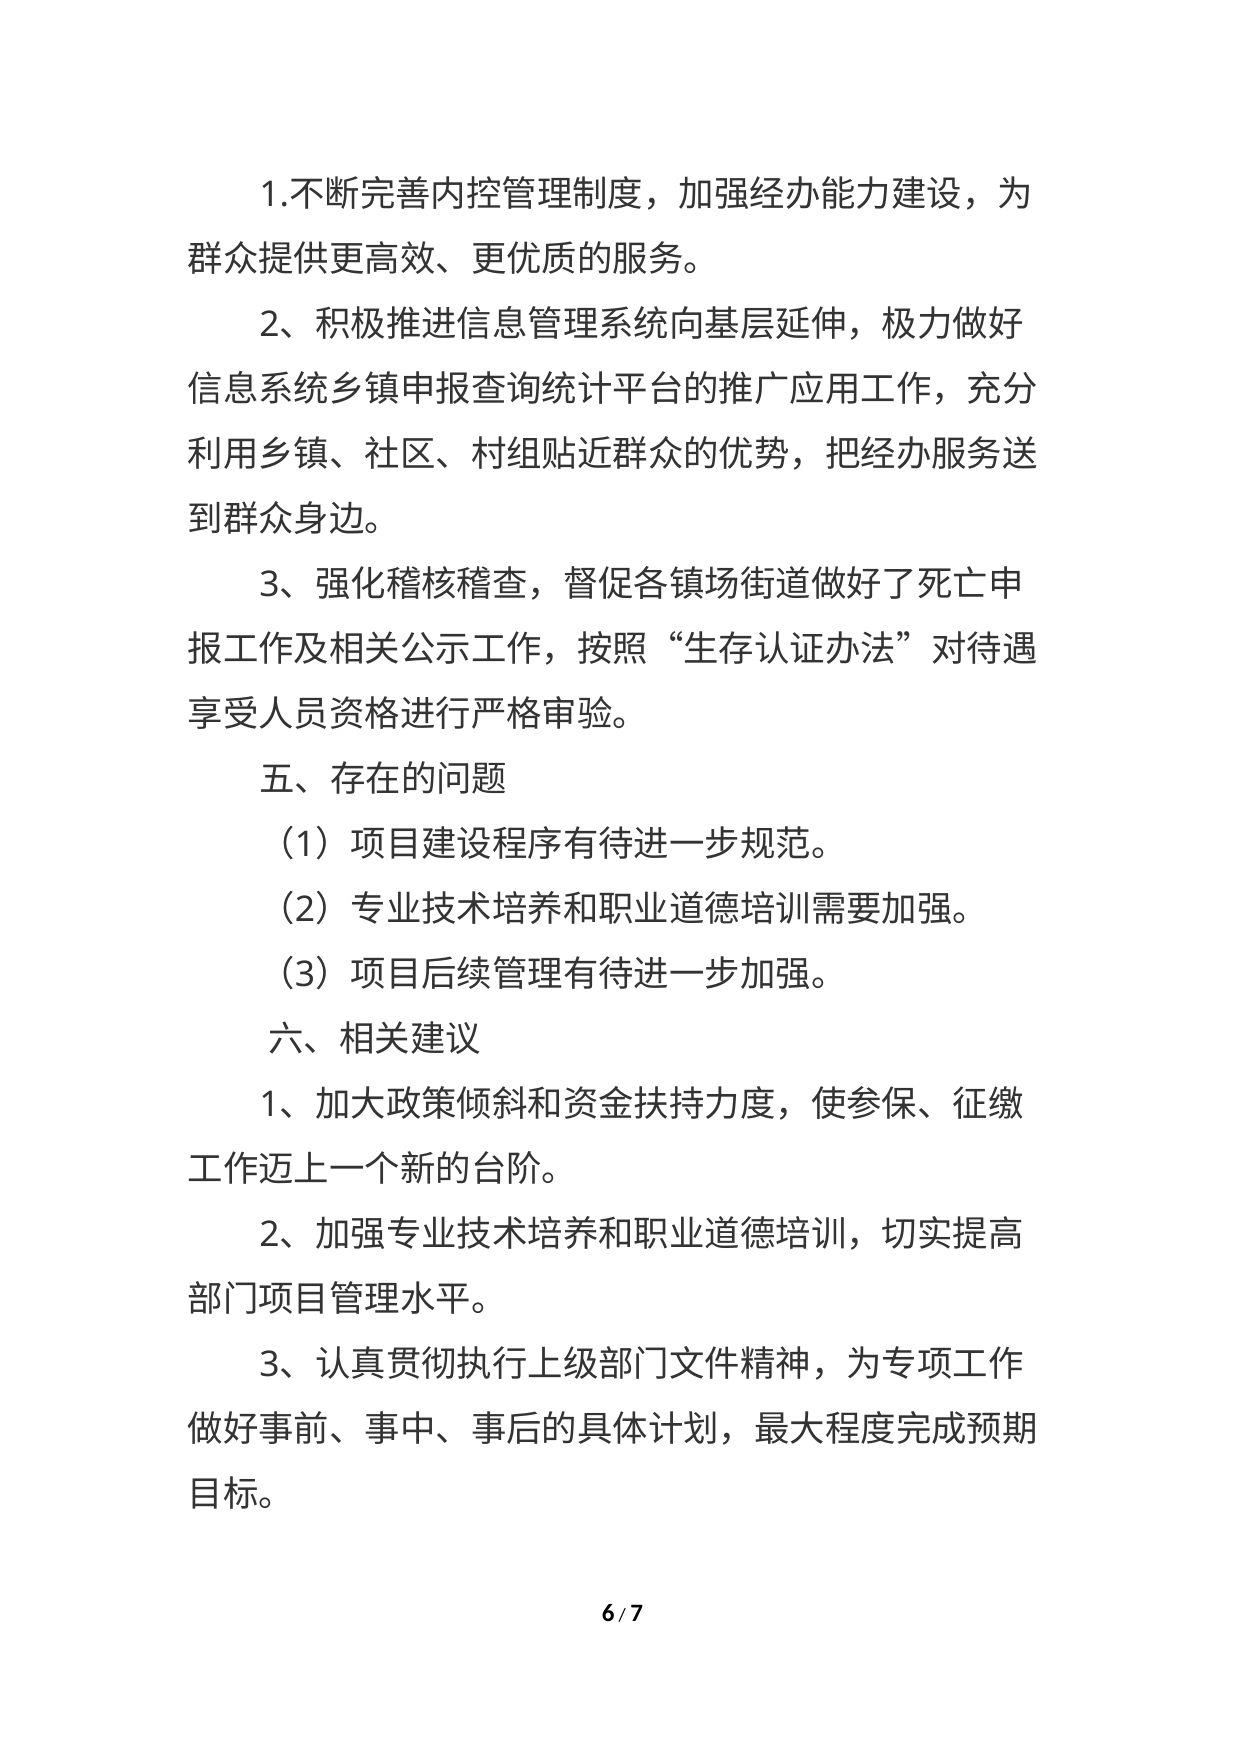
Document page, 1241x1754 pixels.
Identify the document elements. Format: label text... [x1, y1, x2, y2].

text 2、加强专业技术培养和职业道德培训，切实提高部门项目管理水平。 [187, 1198, 1053, 1328]
text （1）项目建设程序有待进一步规范。 [187, 808, 1053, 873]
text 六、相关建议 [187, 1003, 1053, 1068]
text 1、加大政策倾斜和资金扶持力度，使参保、征缴工作迈上一个新的台阶。 [187, 1068, 1053, 1198]
text 3、强化稽核稽查，督促各镇场街道做好了死亡申报工作及相关公示工作，按照“生存认证办法”对待遇享受人员资格进行严格审验。 [187, 548, 1053, 743]
text 五、存在的问题 [187, 743, 1053, 808]
text 2、积极推进信息管理系统向基层延伸，极力做好信息系统乡镇申报查询统计平台的推广应用工作，充分利用乡镇、社区、村组贴近群众的优势，把经办服务送到群众身边。 [187, 288, 1053, 548]
text （2）专业技术培养和职业道德培训需要加强。 [187, 873, 1053, 938]
text 3、认真贯彻执行上级部门文件精神，为专项工作做好事前、事中、事后的具体计划，最大程度完成预期目标。 [187, 1328, 1053, 1523]
text 1.不断完善内控管理制度，加强经办能力建设，为群众提供更高效、更优质的服务。 [187, 158, 1053, 288]
text （3）项目后续管理有待进一步加强。 [187, 938, 1053, 1003]
